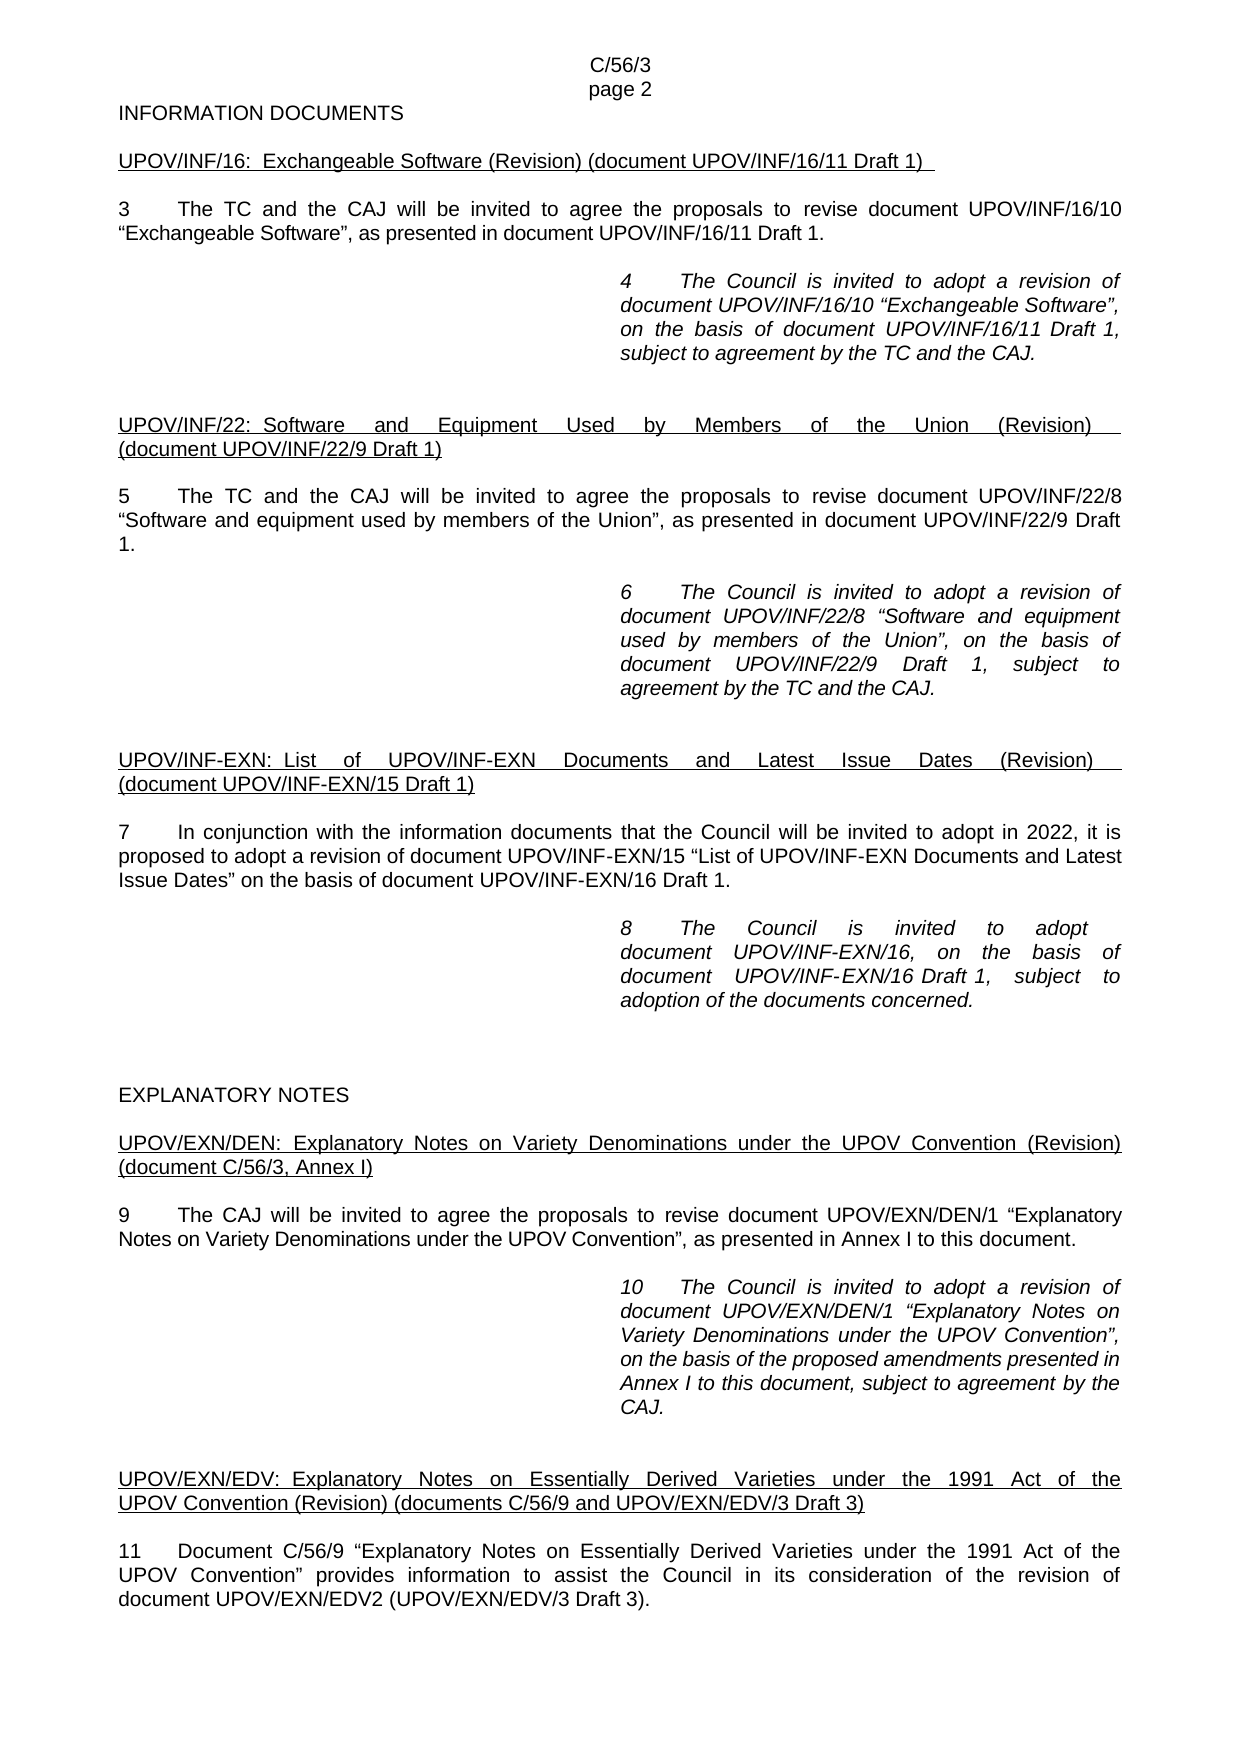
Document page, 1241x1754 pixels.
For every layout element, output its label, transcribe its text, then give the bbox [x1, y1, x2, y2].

text The CAJ will be invited to agree the proposals to revise document UPOV/EXN/DEN/1 “Explanatory Notes on Variety Denominations under the UPOV Convention”, as presented in Annex I to this document. [118, 1203, 1122, 1251]
text UPOV/INF-EXN: List of UPOV/INF-EXN Documents and Latest Issue Dates (Revision) (document UPOV/INF-EXN/15 Draft 1) [118, 770, 1122, 796]
text The TC and the CAJ will be invited to agree the proposals to revise document UPOV/INF/16/10 “Exchangeable Software”, as presented in document UPOV/INF/16/11 Draft 1. [118, 197, 1122, 245]
text Information documents [118, 101, 1122, 125]
text UPOV/INF/22: Software and Equipment Used by Members of the Union (Revision) (document UPOV/INF/22/9 Draft 1) [118, 412, 1122, 460]
text The Council is invited to adopt a revision of document UPOV/INF/16/10 “Exchangeable Software”, on the basis of document UPOV/INF/16/11 Draft 1, subject to agreement by the TC and the CAJ. [620, 269, 1122, 364]
text The Council is invited to adopt a revision of document UPOV/INF/22/8 “Software and equipment used by members of the Union”, on the basis of document UPOV/INF/22/9 Draft 1, subject to agreement by the TC and the CAJ. [620, 580, 1122, 700]
text The Council is invited to adopt document UPOV/INF-EXN/16, on the basis of document UPOV/INF-EXN/16 Draft 1, subject to adoption of the documents concerned. [620, 916, 1122, 1011]
text Document C/56/9 “Explanatory Notes on Essentially Derived Varieties under the 1991 Act of the UPOV Convention” provides information to assist the Council in its consideration of the revision of document UPOV/EXN/EDV2 (UPOV/EXN/EDV/3 Draft 3). [118, 1538, 1122, 1610]
text In conjunction with the information documents that the Council will be invited to adopt in 2022, it is proposed to adopt a revision of document UPOV/INF-EXN/15 “List of UPOV/INF-EXN Documents and Latest Issue Dates” on the basis of document UPOV/INF-EXN/16 Draft 1. [118, 820, 1122, 892]
text UPOV/INF/16: Exchangeable Software (Revision) (document UPOV/INF/16/11 Draft 1) [118, 149, 1122, 173]
text Explanatory Notes [118, 1083, 1122, 1107]
text UPOV/EXN/DEN: Explanatory Notes on Variety Denominations under the UPOV Convention (Revision) (document C/56/3, Annex I) [118, 1131, 1122, 1152]
text The Council is invited to adopt a revision of document UPOV/EXN/DEN/1 “Explanatory Notes on Variety Denominations under the UPOV Convention”, on the basis of the proposed amendments presented in Annex I to this document, subject to agreement by the CAJ. [620, 1275, 1122, 1419]
text UPOV/EXN/EDV: Explanatory Notes on Essentially Derived Varieties under the 1991 Act of the UPOV Convention (Revision) (documents C/56/9 and UPOV/EXN/EDV/3 Draft 3) [118, 1489, 1122, 1514]
text UPOV/EXN/DEN: Explanatory Notes on Variety Denominations under the UPOV Convention (Revision) (document C/56/3, Annex I) [118, 1153, 1122, 1179]
text UPOV/INF-EXN: List of UPOV/INF-EXN Documents and Latest Issue Dates (Revision) (document UPOV/INF-EXN/15 Draft 1) [118, 748, 1122, 769]
text UPOV/EXN/EDV: Explanatory Notes on Essentially Derived Varieties under the 1991 Act of the UPOV Convention (Revision) (documents C/56/9 and UPOV/EXN/EDV/3 Draft 3) [118, 1467, 1122, 1488]
text The TC and the CAJ will be invited to agree the proposals to revise document UPOV/INF/22/8 “Software and equipment used by members of the Union”, as presented in document UPOV/INF/22/9 Draft 1. [118, 484, 1122, 556]
